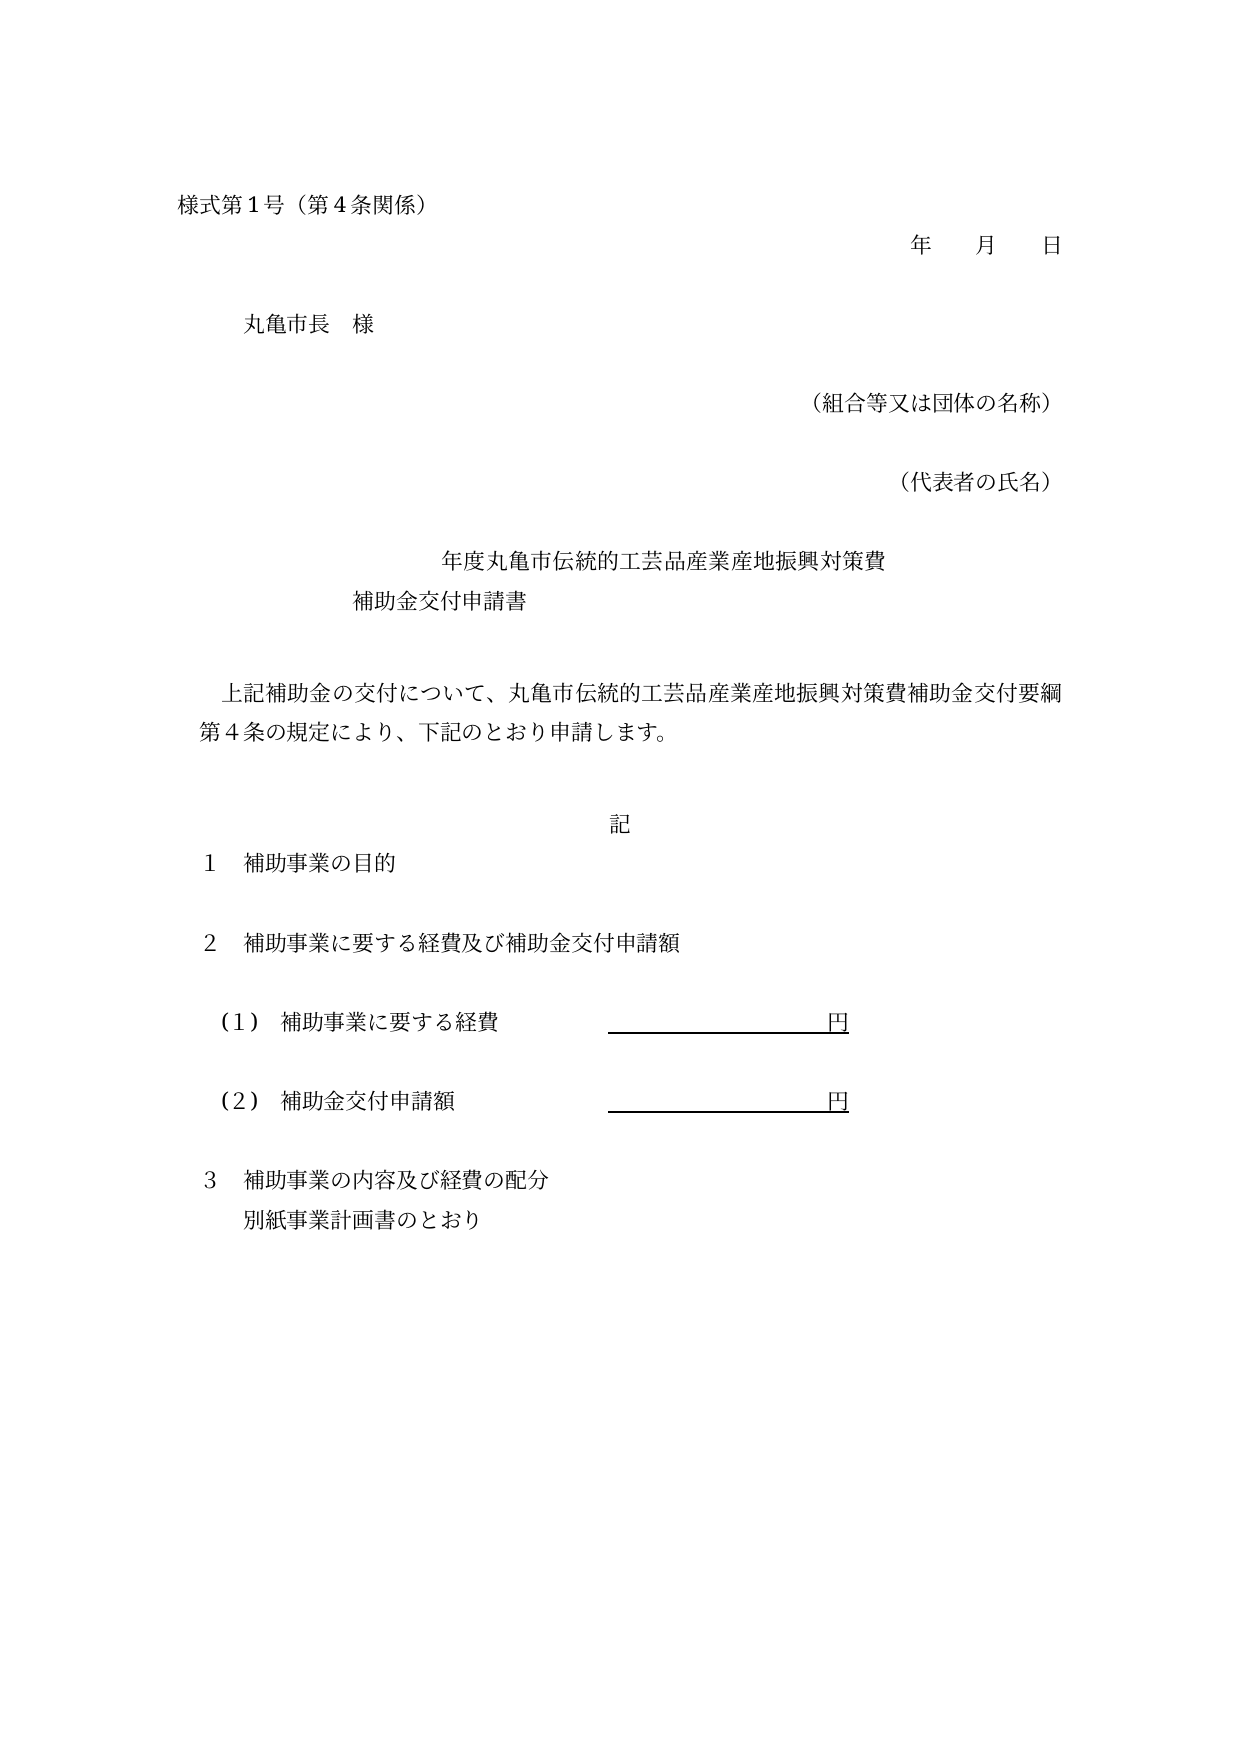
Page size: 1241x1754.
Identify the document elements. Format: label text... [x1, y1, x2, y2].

text ２ 補助事業に要する経費及び補助金交付申請額 [177, 922, 1063, 961]
text （組合等又は団体の名称） [177, 382, 1063, 422]
text 年 月 日 [177, 224, 1063, 263]
text (１) 補助事業に要する経費 円 [177, 1001, 1063, 1041]
text 上記補助金の交付について、丸亀市伝統的工芸品産業産地振興対策費補助金交付要綱第４条の規定により、下記のとおり申請します。 [199, 672, 1063, 751]
text １ 補助事業の目的 [177, 843, 1063, 882]
text 年度丸亀市伝統的工芸品産業産地振興対策費補助金交付申請書 [352, 541, 888, 620]
text 丸亀市長 様 [177, 303, 1063, 343]
text 様式第1号（第4条関係） [177, 184, 1063, 224]
text ３ 補助事業の内容及び経費の配分 [177, 1159, 1063, 1199]
text (２) 補助金交付申請額 円 [177, 1080, 1063, 1120]
text 記 [177, 803, 1063, 843]
text 別紙事業計画書のとおり [177, 1199, 1063, 1238]
text （代表者の氏名） [177, 461, 1063, 501]
